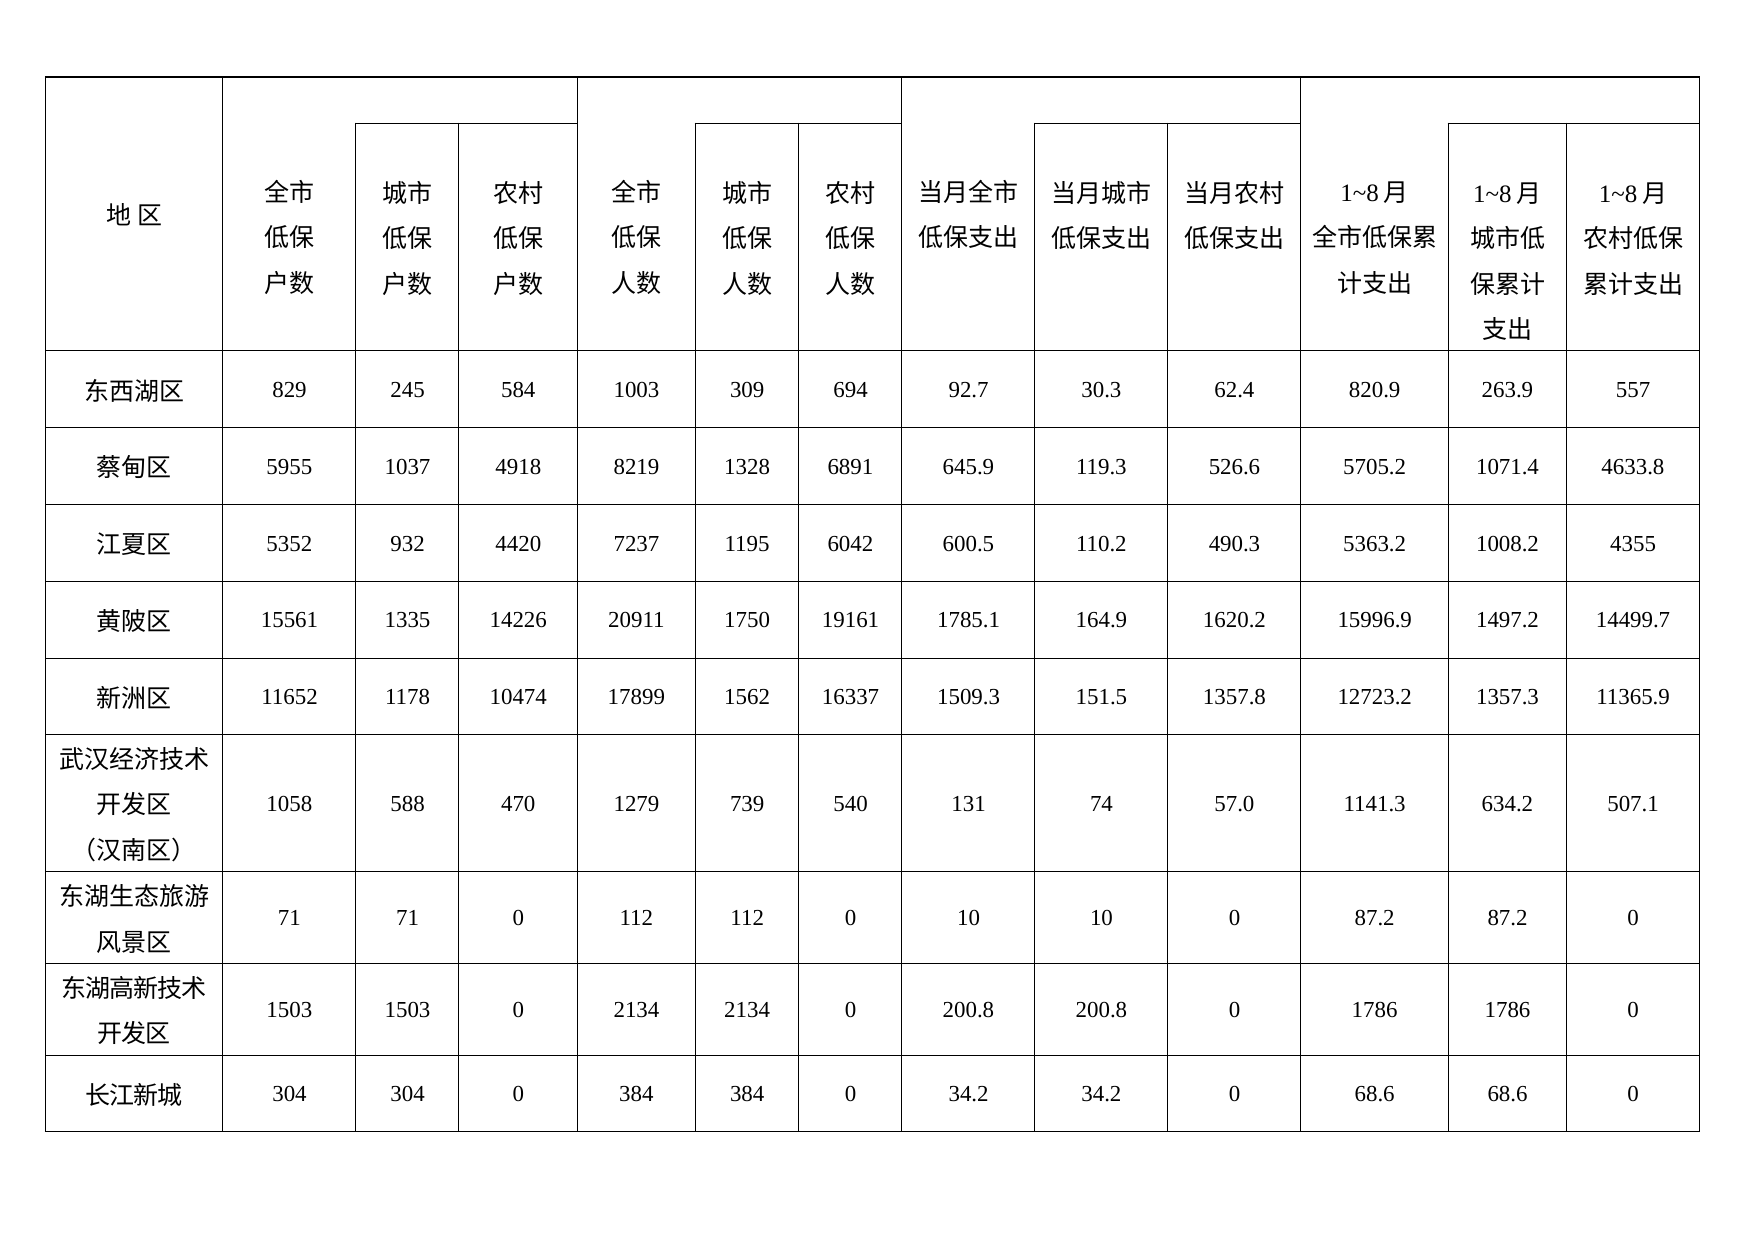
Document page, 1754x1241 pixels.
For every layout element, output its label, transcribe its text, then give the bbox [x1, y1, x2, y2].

table_cell 151.5 [1035, 659, 1167, 734]
table_header [799, 78, 901, 123]
table_cell 6891 [799, 428, 901, 504]
table_cell 当月农村低保支出 [1168, 124, 1300, 350]
table_cell 74 [1035, 735, 1167, 871]
table_cell 1357.8 [1168, 659, 1300, 734]
table_header 全市 低保 户数 [223, 78, 356, 350]
table_cell 1562 [696, 659, 798, 734]
table_cell 71 [356, 872, 458, 963]
table_cell 600.5 [902, 505, 1034, 581]
table_header 当月全市低保支出 [902, 78, 1035, 350]
table_cell 263.9 [1449, 351, 1566, 427]
table_cell 1750 [696, 582, 798, 657]
table_cell 739 [696, 735, 798, 871]
table_cell 黄陂区 [46, 582, 222, 657]
table_cell 当月城市 低保支出 [1035, 124, 1167, 350]
table_cell 34.2 [1035, 1056, 1167, 1131]
table_cell 68.6 [1449, 1056, 1566, 1131]
table_cell 东西湖区 [46, 351, 222, 427]
table_cell 1~8月 农村低保累计支出 [1567, 124, 1699, 350]
table_cell 1141.3 [1301, 735, 1448, 871]
table_cell 11365.9 [1567, 659, 1699, 734]
table_cell 城市 低保 人数 [696, 124, 798, 350]
table_cell 0 [459, 1056, 577, 1131]
table_cell 71 [223, 872, 355, 963]
table_cell 4355 [1567, 505, 1699, 581]
table_cell 4918 [459, 428, 577, 504]
table_cell 0 [1567, 964, 1699, 1054]
table_cell 0 [1567, 872, 1699, 963]
table_cell 1003 [578, 351, 695, 427]
table_cell 5955 [223, 428, 355, 504]
table_header [1566, 78, 1699, 123]
table_cell 470 [459, 735, 577, 871]
table_cell 645.9 [902, 428, 1034, 504]
table_cell 540 [799, 735, 901, 871]
table_cell 30.3 [1035, 351, 1167, 427]
table_cell 5352 [223, 505, 355, 581]
table_cell 0 [1567, 1056, 1699, 1131]
table_cell 112 [578, 872, 695, 963]
table_cell 11652 [223, 659, 355, 734]
table_cell 6042 [799, 505, 901, 581]
table_cell 112 [696, 872, 798, 963]
table_cell 农村 低保 户数 [459, 124, 577, 350]
table_cell 200.8 [1035, 964, 1167, 1054]
table_cell 92.7 [902, 351, 1034, 427]
table_cell 34.2 [902, 1056, 1034, 1131]
table_cell 0 [799, 1056, 901, 1131]
table_cell 15561 [223, 582, 355, 657]
table_cell 1279 [578, 735, 695, 871]
table_cell 农村 低保 人数 [799, 124, 901, 350]
table_cell 1503 [356, 964, 458, 1054]
table_cell 14226 [459, 582, 577, 657]
table_cell 12723.2 [1301, 659, 1448, 734]
table_cell 1037 [356, 428, 458, 504]
table_header [695, 78, 798, 123]
table_cell 1785.1 [902, 582, 1034, 657]
table_cell 10 [1035, 872, 1167, 963]
table_cell 1178 [356, 659, 458, 734]
table_cell 384 [578, 1056, 695, 1131]
table_cell 江夏区 [46, 505, 222, 581]
table_cell 2134 [696, 964, 798, 1054]
table_cell 0 [799, 872, 901, 963]
table_cell 634.2 [1449, 735, 1566, 871]
table_cell 1~8月 城市低保累计支出 [1449, 124, 1566, 350]
table_cell 1509.3 [902, 659, 1034, 734]
table_cell 0 [1168, 872, 1300, 963]
table_cell 东湖高新技术 开发区 [46, 964, 222, 1054]
table_cell 200.8 [902, 964, 1034, 1054]
table_header [356, 78, 577, 123]
table_cell 20911 [578, 582, 695, 657]
table_cell 57.0 [1168, 735, 1300, 871]
table_cell 694 [799, 351, 901, 427]
table_cell 武汉经济技术开发区 （汉南区） [46, 735, 222, 871]
table_header [1448, 78, 1566, 123]
table_cell 19161 [799, 582, 901, 657]
table_cell 164.9 [1035, 582, 1167, 657]
table_cell 4633.8 [1567, 428, 1699, 504]
table_cell 304 [356, 1056, 458, 1131]
table_cell 507.1 [1567, 735, 1699, 871]
table_cell 526.6 [1168, 428, 1300, 504]
table_cell 820.9 [1301, 351, 1448, 427]
table_cell 87.2 [1449, 872, 1566, 963]
table_cell 0 [1168, 964, 1300, 1054]
table_cell 城市 低保 户数 [356, 124, 458, 350]
table_cell 东湖生态旅游 风景区 [46, 872, 222, 963]
table_cell 309 [696, 351, 798, 427]
table_cell 0 [1168, 1056, 1300, 1131]
table_cell 1786 [1301, 964, 1448, 1054]
table_cell 5705.2 [1301, 428, 1448, 504]
table_cell 131 [902, 735, 1034, 871]
table_cell 0 [459, 872, 577, 963]
table_header [1035, 78, 1168, 123]
table_cell 0 [459, 964, 577, 1054]
table_cell 829 [223, 351, 355, 427]
table_cell 4420 [459, 505, 577, 581]
table_header 地 区 [46, 78, 222, 350]
table_cell 490.3 [1168, 505, 1300, 581]
table_cell 5363.2 [1301, 505, 1448, 581]
table_cell 68.6 [1301, 1056, 1448, 1131]
table_cell 1497.2 [1449, 582, 1566, 657]
table_header 1~8月 全市低保累计支出 [1301, 78, 1448, 350]
table_cell 1195 [696, 505, 798, 581]
table_cell 1357.3 [1449, 659, 1566, 734]
table_cell 0 [799, 964, 901, 1054]
table_cell 588 [356, 735, 458, 871]
table_cell 15996.9 [1301, 582, 1448, 657]
table_cell 1620.2 [1168, 582, 1300, 657]
table_cell 245 [356, 351, 458, 427]
table_cell 584 [459, 351, 577, 427]
table_cell 1058 [223, 735, 355, 871]
table_cell 10474 [459, 659, 577, 734]
table_cell 蔡甸区 [46, 428, 222, 504]
table_cell 62.4 [1168, 351, 1300, 427]
table_cell 557 [1567, 351, 1699, 427]
table_cell 1071.4 [1449, 428, 1566, 504]
table_cell 110.2 [1035, 505, 1167, 581]
table_cell 384 [696, 1056, 798, 1131]
table_header 全市 低保 人数 [578, 78, 695, 350]
table_cell 87.2 [1301, 872, 1448, 963]
table_cell 10 [902, 872, 1034, 963]
table_cell 1503 [223, 964, 355, 1054]
table_cell 16337 [799, 659, 901, 734]
table_cell 1008.2 [1449, 505, 1566, 581]
table_cell 17899 [578, 659, 695, 734]
table_cell 1335 [356, 582, 458, 657]
table_cell 长江新城 [46, 1056, 222, 1131]
table_cell 7237 [578, 505, 695, 581]
table_cell 8219 [578, 428, 695, 504]
table_header [1168, 78, 1300, 123]
table_cell 1328 [696, 428, 798, 504]
table_cell 14499.7 [1567, 582, 1699, 657]
table_cell 2134 [578, 964, 695, 1054]
table_cell 119.3 [1035, 428, 1167, 504]
table_cell 新洲区 [46, 659, 222, 734]
table_cell 932 [356, 505, 458, 581]
table_cell 1786 [1449, 964, 1566, 1054]
table_cell 304 [223, 1056, 355, 1131]
